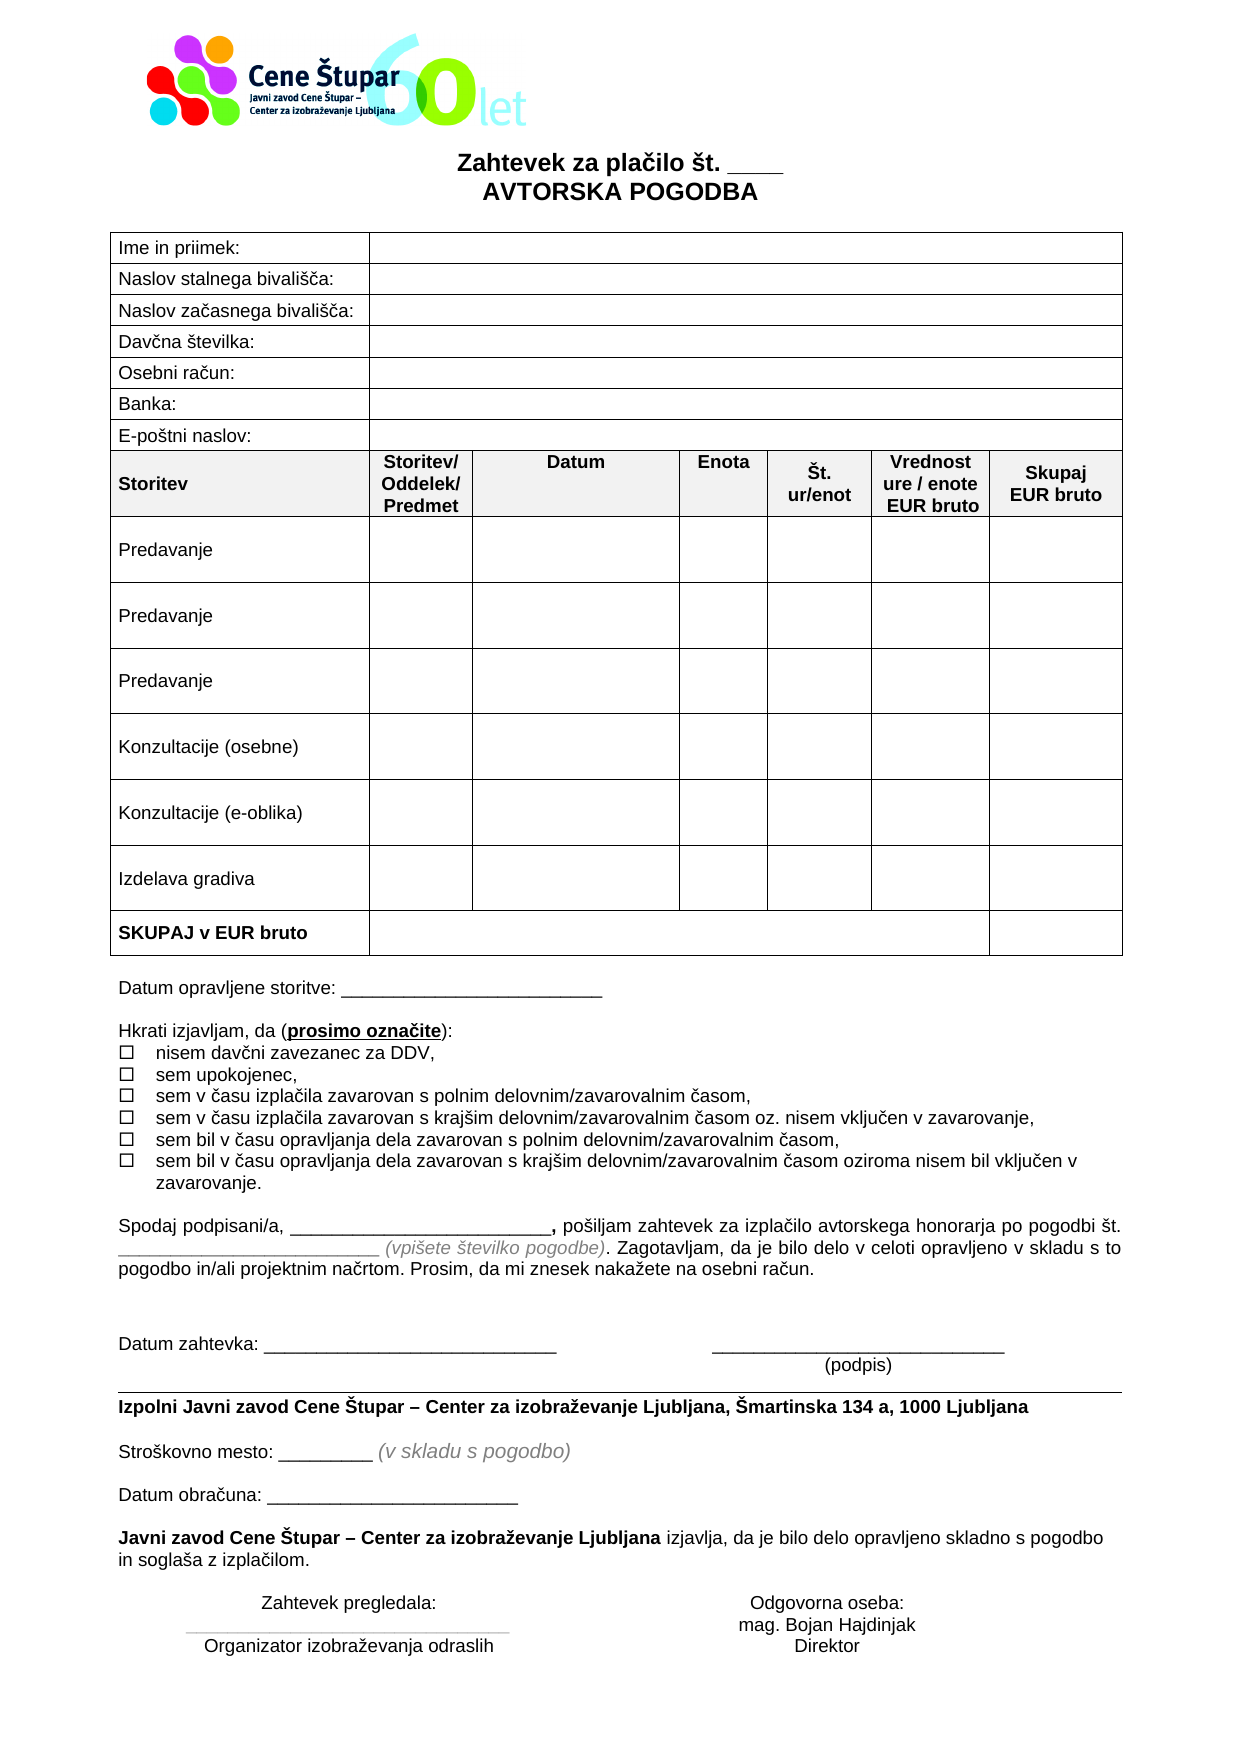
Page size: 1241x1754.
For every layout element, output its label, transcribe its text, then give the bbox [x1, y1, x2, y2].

table_cell [990, 911, 1122, 954]
table_cell Št. ur/enot [768, 451, 871, 516]
text Hkrati izjavljam, da (prosimo označite): [118, 1020, 1122, 1042]
table_header [370, 233, 1122, 263]
table_cell [872, 780, 989, 845]
table_header Ime in priimek: [111, 233, 369, 263]
picture [146, 33, 527, 126]
table_cell [680, 780, 767, 845]
table_cell Banka: [111, 389, 369, 419]
table_cell [990, 583, 1122, 647]
table_cell _______________________________ Organizator izobraževanja odraslih [107, 1614, 591, 1657]
table_cell [370, 389, 1122, 419]
table_cell [680, 714, 767, 779]
table_cell E-poštni naslov: [111, 420, 369, 450]
text Stroškovno mesto: _________ (v skladu s pogodbo) [118, 1438, 1122, 1462]
table_cell [680, 846, 767, 910]
list nisem davčni zavezanec za DDV, [118, 1042, 1122, 1063]
table_cell [370, 517, 472, 582]
table_cell Konzultacije (osebne) [111, 714, 369, 779]
table_cell [872, 846, 989, 910]
table_cell [370, 649, 472, 713]
table_cell [473, 517, 679, 582]
table_cell Skupaj EUR bruto [990, 451, 1122, 516]
table_cell [872, 583, 989, 647]
table_cell Naslov začasnega bivališča: [111, 295, 369, 325]
table_cell Izdelava gradiva [111, 846, 369, 910]
table_cell Predavanje [111, 583, 369, 647]
table_cell [872, 517, 989, 582]
table_cell Davčna številka: [111, 326, 369, 357]
table_cell [370, 780, 472, 845]
text Izpolni Javni zavod Cene Štupar – Center za izobraževanje Ljubljana, Šmartinska 134 a, 1000 Ljubljana [118, 1393, 1122, 1417]
table_cell Predavanje [111, 649, 369, 713]
table_cell [990, 649, 1122, 713]
table_header ____________________________ (podpis) [607, 1333, 1109, 1376]
table_cell Storitev [111, 451, 369, 516]
table_cell Predavanje [111, 517, 369, 582]
table_cell [990, 714, 1122, 779]
table_cell [768, 517, 871, 582]
table_cell [990, 517, 1122, 582]
text Datum obračuna: ________________________ [118, 1484, 1122, 1506]
list sem upokojenec, [118, 1063, 1122, 1085]
table_cell [680, 517, 767, 582]
text Spodaj podpisani/a, _________________________, pošiljam zahtevek za izplačilo avtorskega honorarja po pogodbi št. _________________________ (vpišete številko pogodbe). Zagotavljam, da je bilo delo v celoti opravljeno v skladu s to pogodbo in/ali projektnim načrtom. Prosim, da mi znesek nakažete na osebni račun. [118, 1215, 1122, 1280]
table_cell [473, 780, 679, 845]
table_cell [370, 326, 1122, 357]
table_cell [990, 846, 1122, 910]
table_cell [473, 583, 679, 647]
table_cell Naslov stalnega bivališča: [111, 264, 369, 294]
table_cell [768, 583, 871, 647]
table_cell [768, 714, 871, 779]
table_cell [370, 583, 472, 647]
text Zahtevek za plačilo št. ____ [118, 148, 1122, 176]
table_cell [473, 846, 679, 910]
table_cell [473, 649, 679, 713]
table_cell Osebni račun: [111, 358, 369, 388]
table_cell Konzultacije (e-oblika) [111, 780, 369, 845]
list sem v času izplačila zavarovan s polnim delovnim/zavarovalnim časom, [118, 1085, 1122, 1107]
table_cell Enota [680, 451, 767, 516]
table_cell Storitev/ Oddelek/Predmet [370, 451, 472, 516]
table_cell [990, 780, 1122, 845]
table_cell [370, 358, 1122, 388]
table_cell [370, 846, 472, 910]
table_cell [370, 295, 1122, 325]
table_cell [768, 780, 871, 845]
table_cell [473, 714, 679, 779]
text Javni zavod Cene Štupar – Center za izobraževanje Ljubljana izjavlja, da je bilo delo opravljeno skladno s pogodbo in soglaša z izplačilom. [118, 1527, 1122, 1570]
list sem bil v času opravljanja dela zavarovan s polnim delovnim/zavarovalnim časom, [118, 1128, 1122, 1150]
table_header Zahtevek pregledala: [107, 1592, 591, 1613]
table_cell [370, 264, 1122, 294]
table_cell Vrednost ure / enote EUR bruto [872, 451, 989, 516]
table_cell SKUPAJ v EUR bruto [111, 911, 369, 954]
table_cell [370, 911, 989, 954]
table_cell mag. Bojan Hajdinjak Direktor [591, 1614, 1063, 1657]
table_cell [680, 583, 767, 647]
text AVTORSKA POGODBA [118, 176, 1122, 205]
table_cell [768, 649, 871, 713]
list sem v času izplačila zavarovan s krajšim delovnim/zavarovalnim časom oz. nisem vključen v zavarovanje, [118, 1107, 1122, 1128]
table_cell [872, 714, 989, 779]
table_cell [370, 420, 1122, 450]
text Datum opravljene storitve: _________________________ [118, 977, 1122, 999]
list sem bil v času opravljanja dela zavarovan s krajšim delovnim/zavarovalnim časom oziroma nisem bil vključen v zavarovanje. [118, 1150, 1122, 1193]
table_header Datum zahtevka: ____________________________ [107, 1333, 607, 1376]
table_cell [370, 714, 472, 779]
table_cell [680, 649, 767, 713]
table_cell [768, 846, 871, 910]
table_cell Datum [473, 451, 679, 516]
table_header Odgovorna oseba: [591, 1592, 1063, 1613]
table_cell [872, 649, 989, 713]
